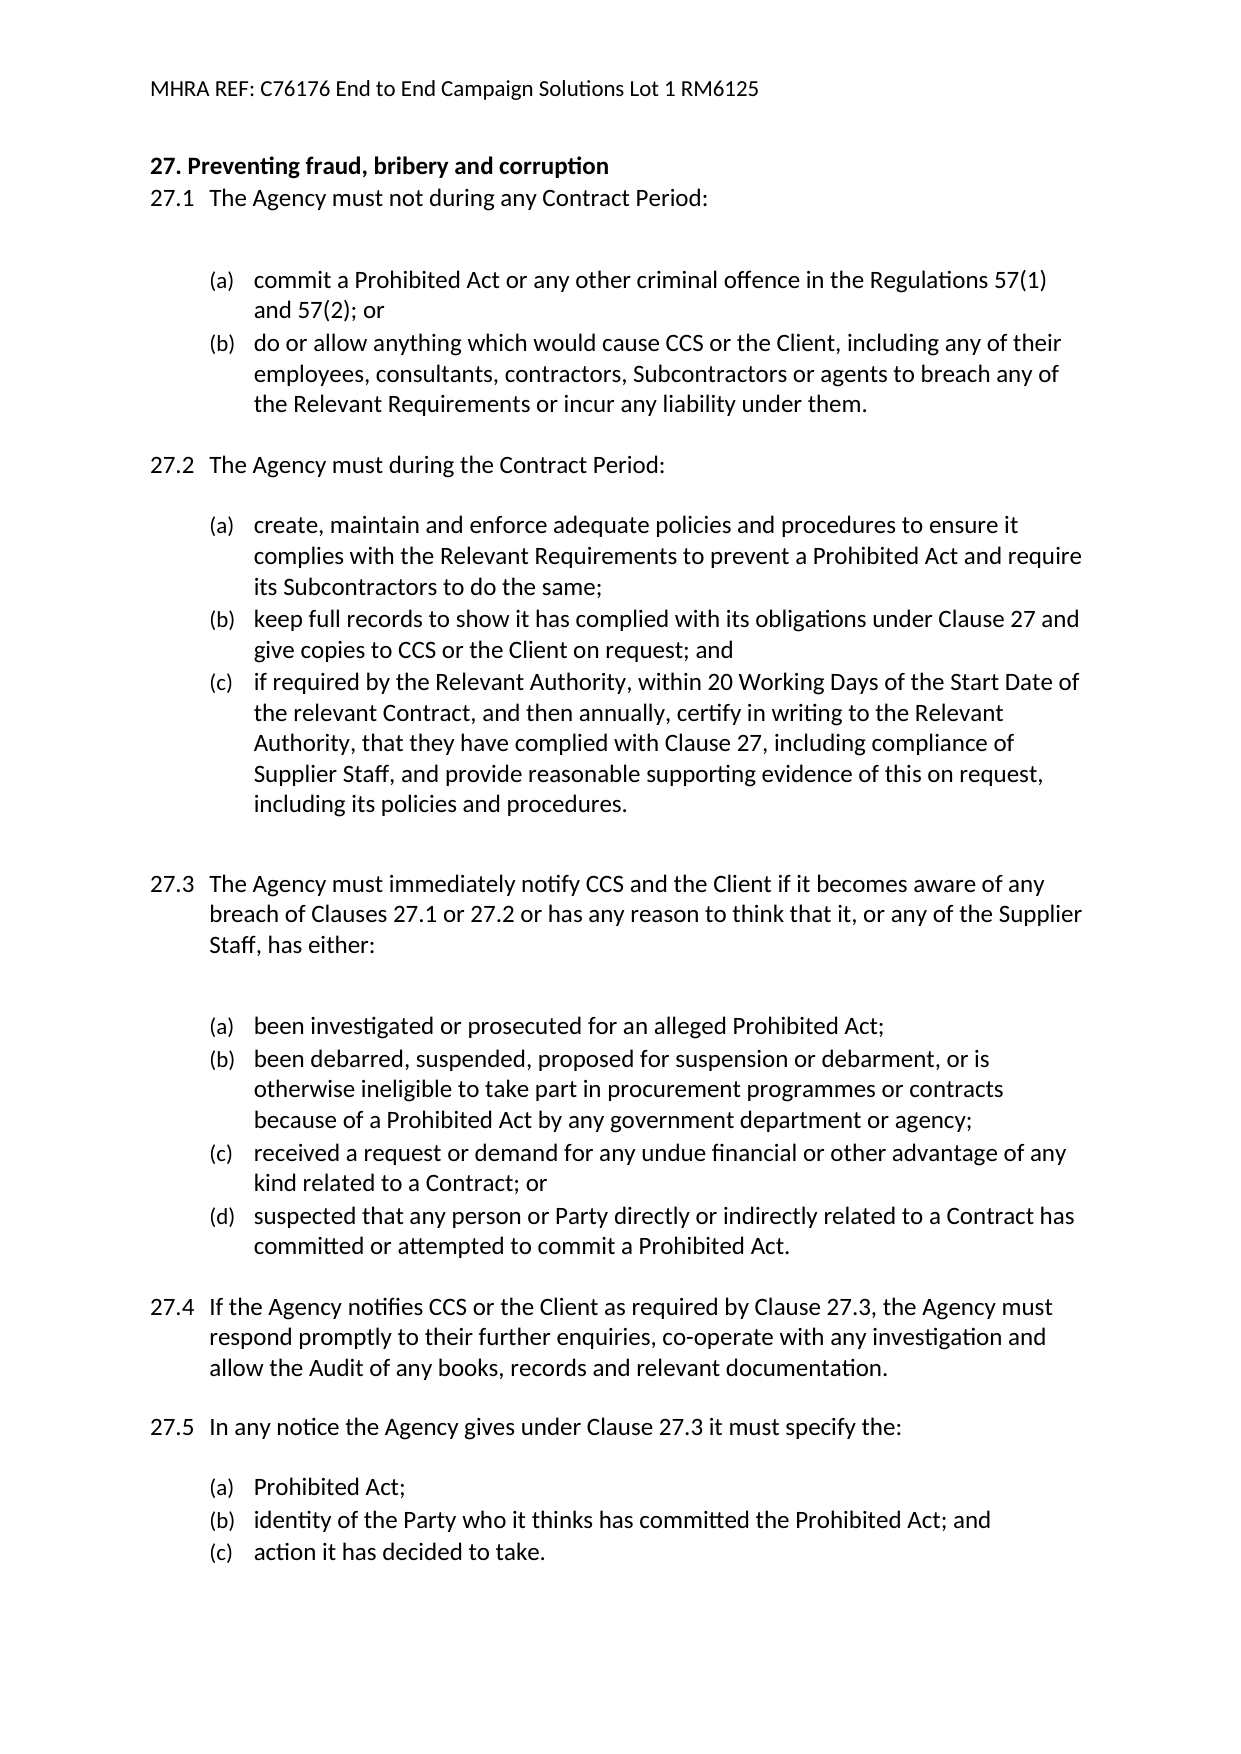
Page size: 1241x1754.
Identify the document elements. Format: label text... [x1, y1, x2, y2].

list suspected that any person or Party directly or indirectly related to a Contract has committed or attempted to commit a Prohibited Act. [209, 1200, 1090, 1289]
list create, maintain and enforce adequate policies and procedures to ensure it complies with the Relevant Requirements to prevent a Prohibited Act and require its Subcontractors to do the same; [209, 509, 1090, 601]
list The Agency must during the Contract Period: [150, 449, 1090, 507]
list do or allow anything which would cause CCS or the Client, including any of their employees, consultants, contractors, Subcontractors or agents to breach any of the Relevant Requirements or incur any liability under them. [209, 327, 1090, 447]
list commit a Prohibited Act or any other criminal offence in the Regulations 57(1) and 57(2); or [209, 264, 1090, 325]
list In any notice the Agency gives under Clause 27.3 it must specify the: [150, 1411, 1090, 1469]
list if required by the Relevant Authority, within 20 Working Days of the Start Date of the relevant Contract, and then annually, certify in writing to the Relevant Authority, that they have complied with Clause 27, including compliance of Supplier Staff, and provide reasonable supporting evidence of this on request, including its policies and procedures. [209, 666, 1090, 819]
list been investigated or prosecuted for an alleged Prohibited Act; [209, 1011, 1090, 1041]
list keep full records to show it has complied with its obligations under Clause 27 and give copies to CCS or the Client on request; and [209, 603, 1090, 664]
list received a request or demand for any undue financial or other advantage of any kind related to a Contract; or [209, 1137, 1090, 1198]
list Prohibited Act; [209, 1471, 1090, 1502]
list The Agency must not during any Contract Period: [150, 183, 1090, 213]
subtitle Preventing fraud, bribery and corruption [150, 150, 1090, 181]
list been debarred, suspended, proposed for suspension or debarment, or is otherwise ineligible to take part in procurement programmes or contracts because of a Prohibited Act by any government department or agency; [209, 1043, 1090, 1135]
list identity of the Party who it thinks has committed the Prohibited Act; and [209, 1504, 1090, 1534]
list The Agency must immediately notify CCS and the Client if it becomes aware of any breach of Clauses 27.1 or 27.2 or has any reason to think that it, or any of the Supplier Staff, has either: [150, 868, 1090, 959]
list action it has decided to take. [209, 1536, 1090, 1595]
list If the Agency notifies CCS or the Client as required by Clause 27.3, the Agency must respond promptly to their further enquiries, co-operate with any investigation and allow the Audit of any books, records and relevant documentation. [150, 1291, 1090, 1411]
